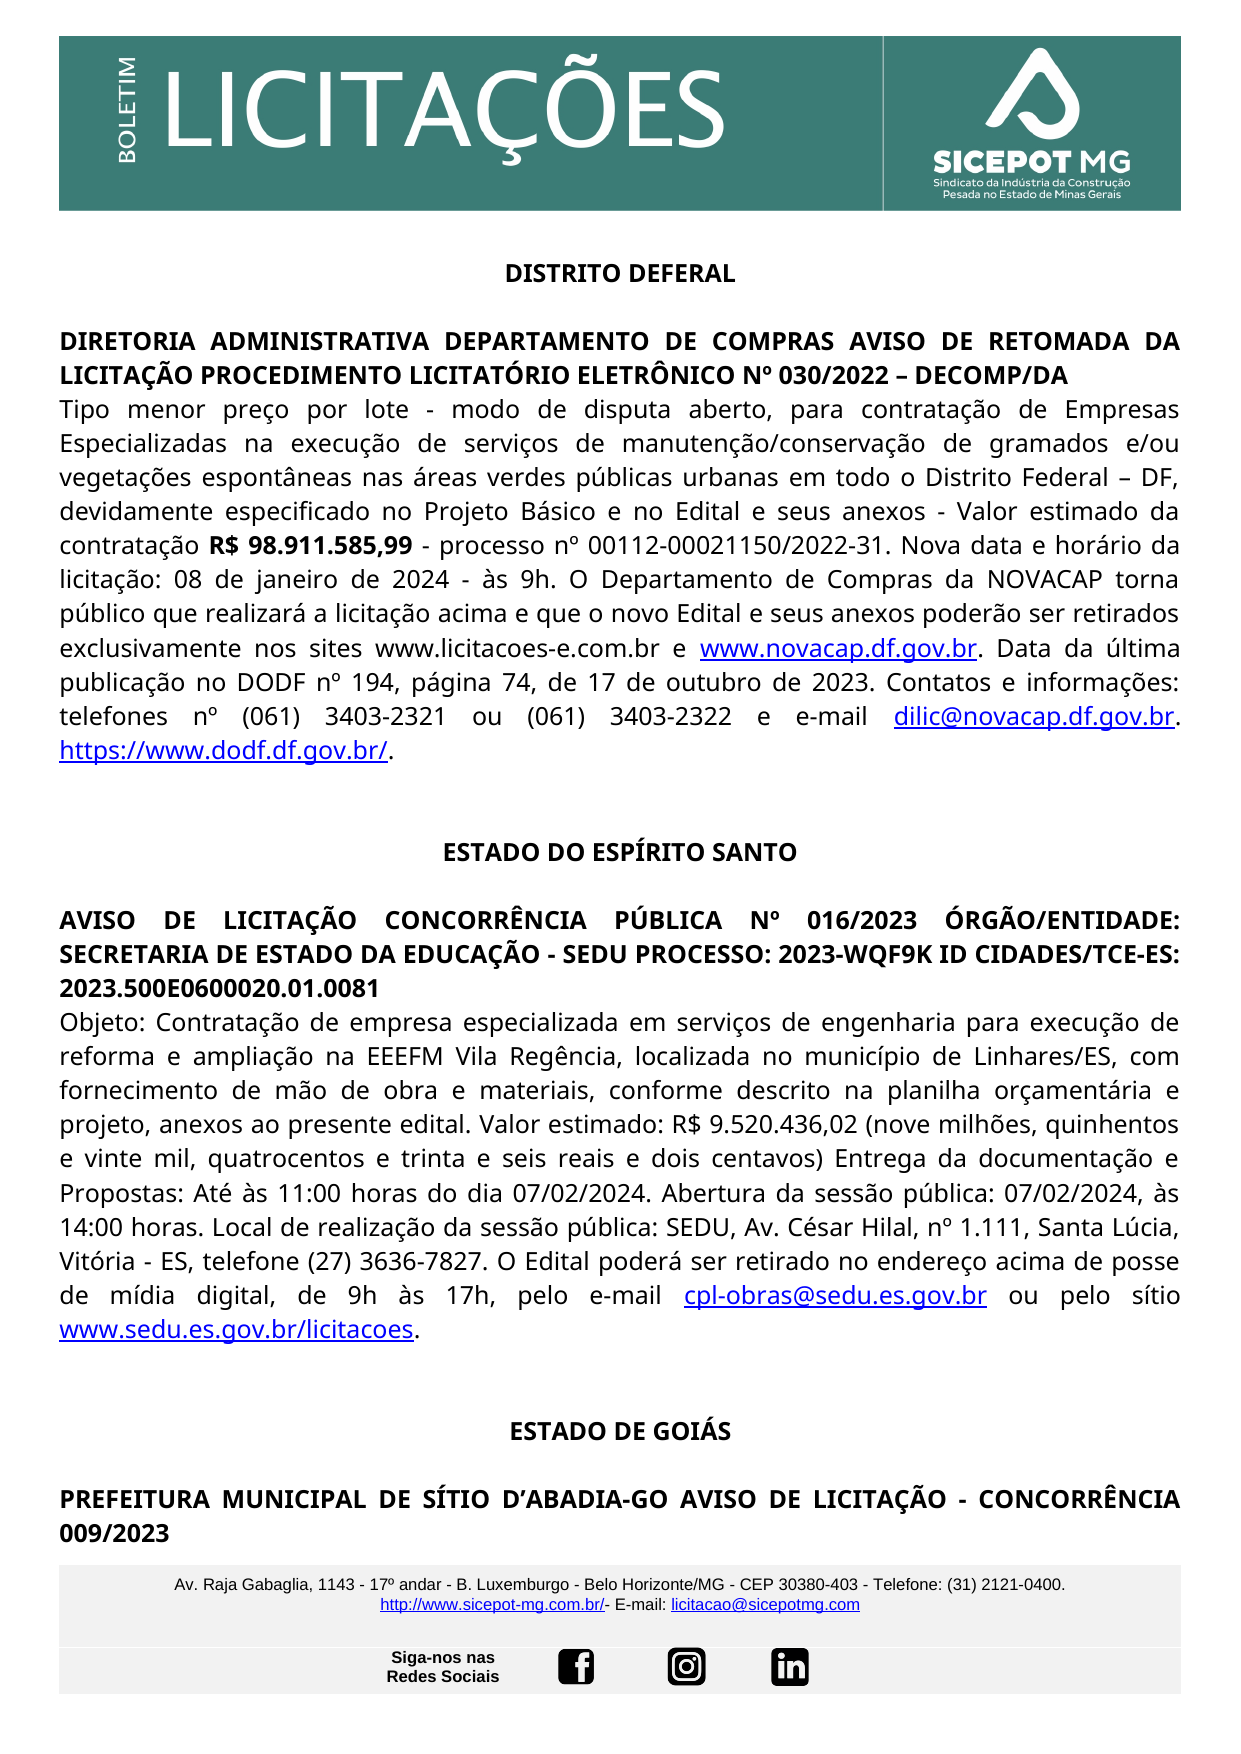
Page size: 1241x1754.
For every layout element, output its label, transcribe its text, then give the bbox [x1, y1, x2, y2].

picture [771, 1648, 809, 1686]
text ESTADO DE GOIÁS [59, 1414, 1181, 1448]
text ESTADO DO ESPÍRITO SANTO [59, 834, 1181, 869]
picture [59, 36, 1181, 211]
text PREFEITURA MUNICIPAL DE SÍTIO D’ABADIA-GO AVISO DE LICITAÇÃO - CONCORRÊNCIA 009/2023 [59, 1482, 1181, 1550]
text DISTRITO DEFERAL [59, 256, 1181, 289]
text AVISO DE LICITAÇÃO CONCORRÊNCIA PÚBLICA Nº 016/2023 ÓRGÃO/ENTIDADE: SECRETARIA DE ESTADO DA EDUCAÇÃO - SEDU PROCESSO: 2023-WQF9K ID CIDADES/TCE-ES: 2023.500E0600020.01.0081 [59, 903, 1181, 1005]
text Tipo menor preço por lote - modo de disputa aberto, para contratação de Empresas Especializadas na execução de serviços de manutenção/conservação de gramados e/ou vegetações espontâneas nas áreas verdes públicas urbanas em todo o Distrito Federal – DF, devidamente especificado no Projeto Básico e no Edital e seus anexos - Valor estimado da contratação R$ 98.911.585,99 - processo nº 00112-00021150/2022-31. Nova data e horário da licitação: 08 de janeiro de 2024 - às 9h. O Departamento de Compras da NOVACAP torna público que realizará a licitação acima e que o novo Edital e seus anexos poderão ser retirados exclusivamente nos sites www.licitacoes-e.com.br e www.novacap.df.gov.br. Data da última publicação no DODF nº 194, página 74, de 17 de outubro de 2023. Contatos e informações: telefones nº (061) 3403-2321 ou (061) 3403-2322 e e-mail dilic@novacap.df.gov.br. https://www.dodf.df.gov.br/. [59, 392, 1181, 766]
picture [667, 1647, 706, 1686]
text Objeto: Contratação de empresa especializada em serviços de engenharia para execução de reforma e ampliação na EEEFM Vila Regência, localizada no município de Linhares/ES, com fornecimento de mão de obra e materiais, conforme descrito na planilha orçamentária e projeto, anexos ao presente edital. Valor estimado: R$ 9.520.436,02 (nove milhões, quinhentos e vinte mil, quatrocentos e trinta e seis reais e dois centavos) Entrega da documentação e Propostas: Até às 11:00 horas do dia 07/02/2024. Abertura da sessão pública: 07/02/2024, às 14:00 horas. Local de realização da sessão pública: SEDU, Av. César Hilal, nº 1.111, Santa Lúcia, Vitória - ES, telefone (27) 3636-7827. O Edital poderá ser retirado no endereço acima de posse de mídia digital, de 9h às 17h, pelo e-mail cpl-obras@sedu.es.gov.br ou pelo sítio www.sedu.es.gov.br/licitacoes. [59, 1005, 1181, 1346]
picture [557, 1648, 594, 1685]
text DIRETORIA ADMINISTRATIVA DEPARTAMENTO DE COMPRAS AVISO DE RETOMADA DA LICITAÇÃO PROCEDIMENTO LICITATÓRIO ELETRÔNICO Nº 030/2022 – DECOMP/DA [59, 324, 1181, 392]
